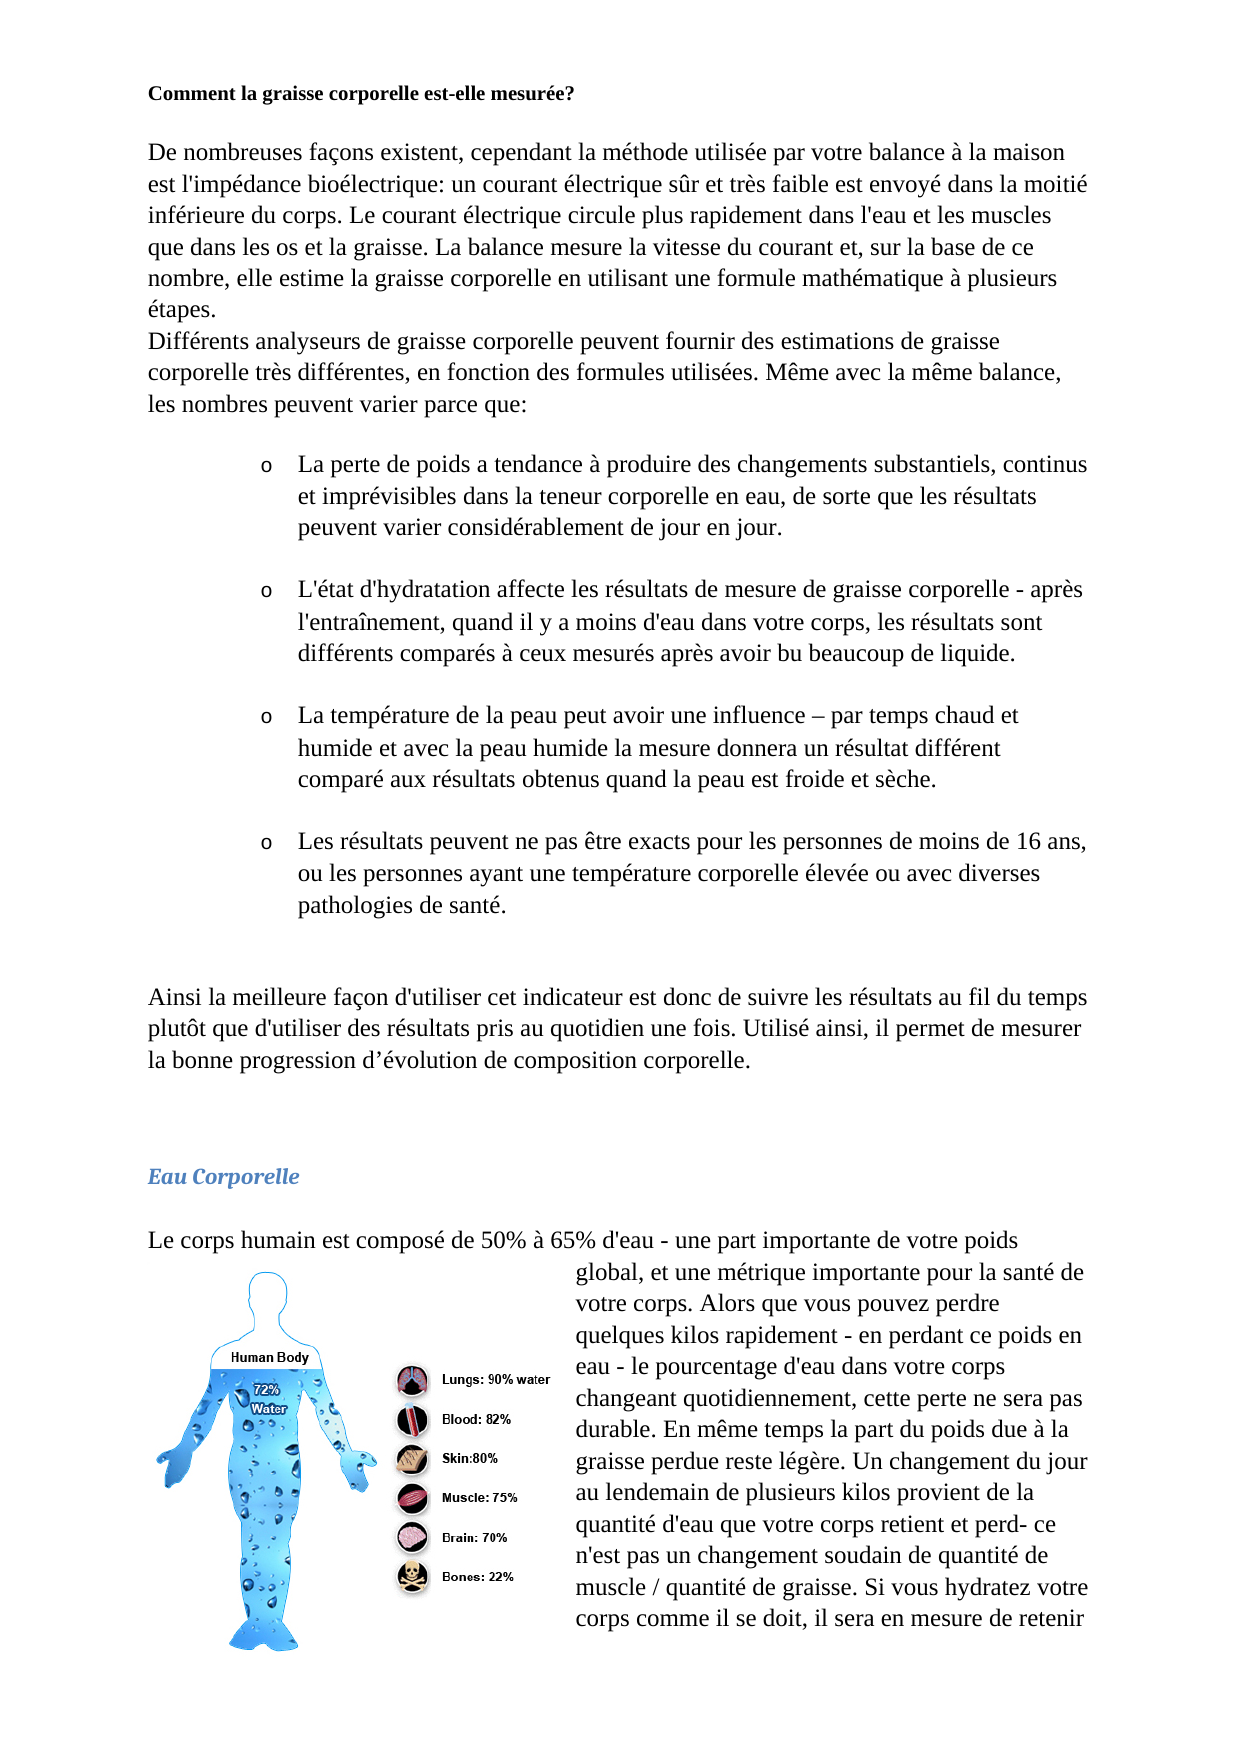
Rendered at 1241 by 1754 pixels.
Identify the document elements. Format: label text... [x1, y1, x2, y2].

list L'état d'hydratation affecte les résultats de mesure de graisse corporelle - après l'entraînement, quand il y a moins d'eau dans votre corps, les résultats sont différents comparés à ceux mesurés après avoir bu beaucoup de liquide. [260, 573, 1093, 698]
text Ainsi la meilleure façon d'utiliser cet indicateur est donc de suivre les résultats au fil du temps plutôt que d'utiliser des résultats pris au quotidien une fois. Utilisé ainsi, il permet de mesurer la bonne progression d’évolution de composition corporelle. [148, 979, 1093, 1074]
list La température de la peau peut avoir une influence – par temps chaud et humide et avec la peau humide la mesure donnera un résultat différent comparé aux résultats obtenus quand la peau est froide et sèche. [260, 698, 1093, 824]
text Comment la graisse corporelle est-elle mesurée? [148, 74, 1093, 105]
text De nombreuses façons existent, cependant la méthode utilisée par votre balance à la maison est l'impédance bioélectrique: un courant électrique sûr et très faible est envoyé dans la moitié inférieure du corps. Le courant électrique circule plus rapidement dans l'eau et les muscles que dans les os et la graisse. La balance mesure la vitesse du courant et, sur la base de ce nombre, elle estime la graisse corporelle en utilisant une formule mathématique à plusieurs étapes. Différents analyseurs de graisse corporelle peuvent fournir des estimations de graisse corporelle très différentes, en fonction des formules utilisées. Même avec la même balance, les nombres peuvent varier parce que: [148, 134, 1093, 418]
picture [147, 1262, 557, 1663]
list La perte de poids a tendance à produire des changements substantiels, continus et imprévisibles dans la teneur corporelle en eau, de sorte que les résultats peuvent varier considérablement de jour en jour. [260, 447, 1093, 573]
list Les résultats peuvent ne pas être exacts pour les personnes de moins de 16 ans, ou les personnes ayant une température corporelle élevée ou avec diverses pathologies de santé. [260, 824, 1093, 950]
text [148, 1223, 1093, 1632]
subtitle Eau Corporelle [148, 1163, 1093, 1190]
